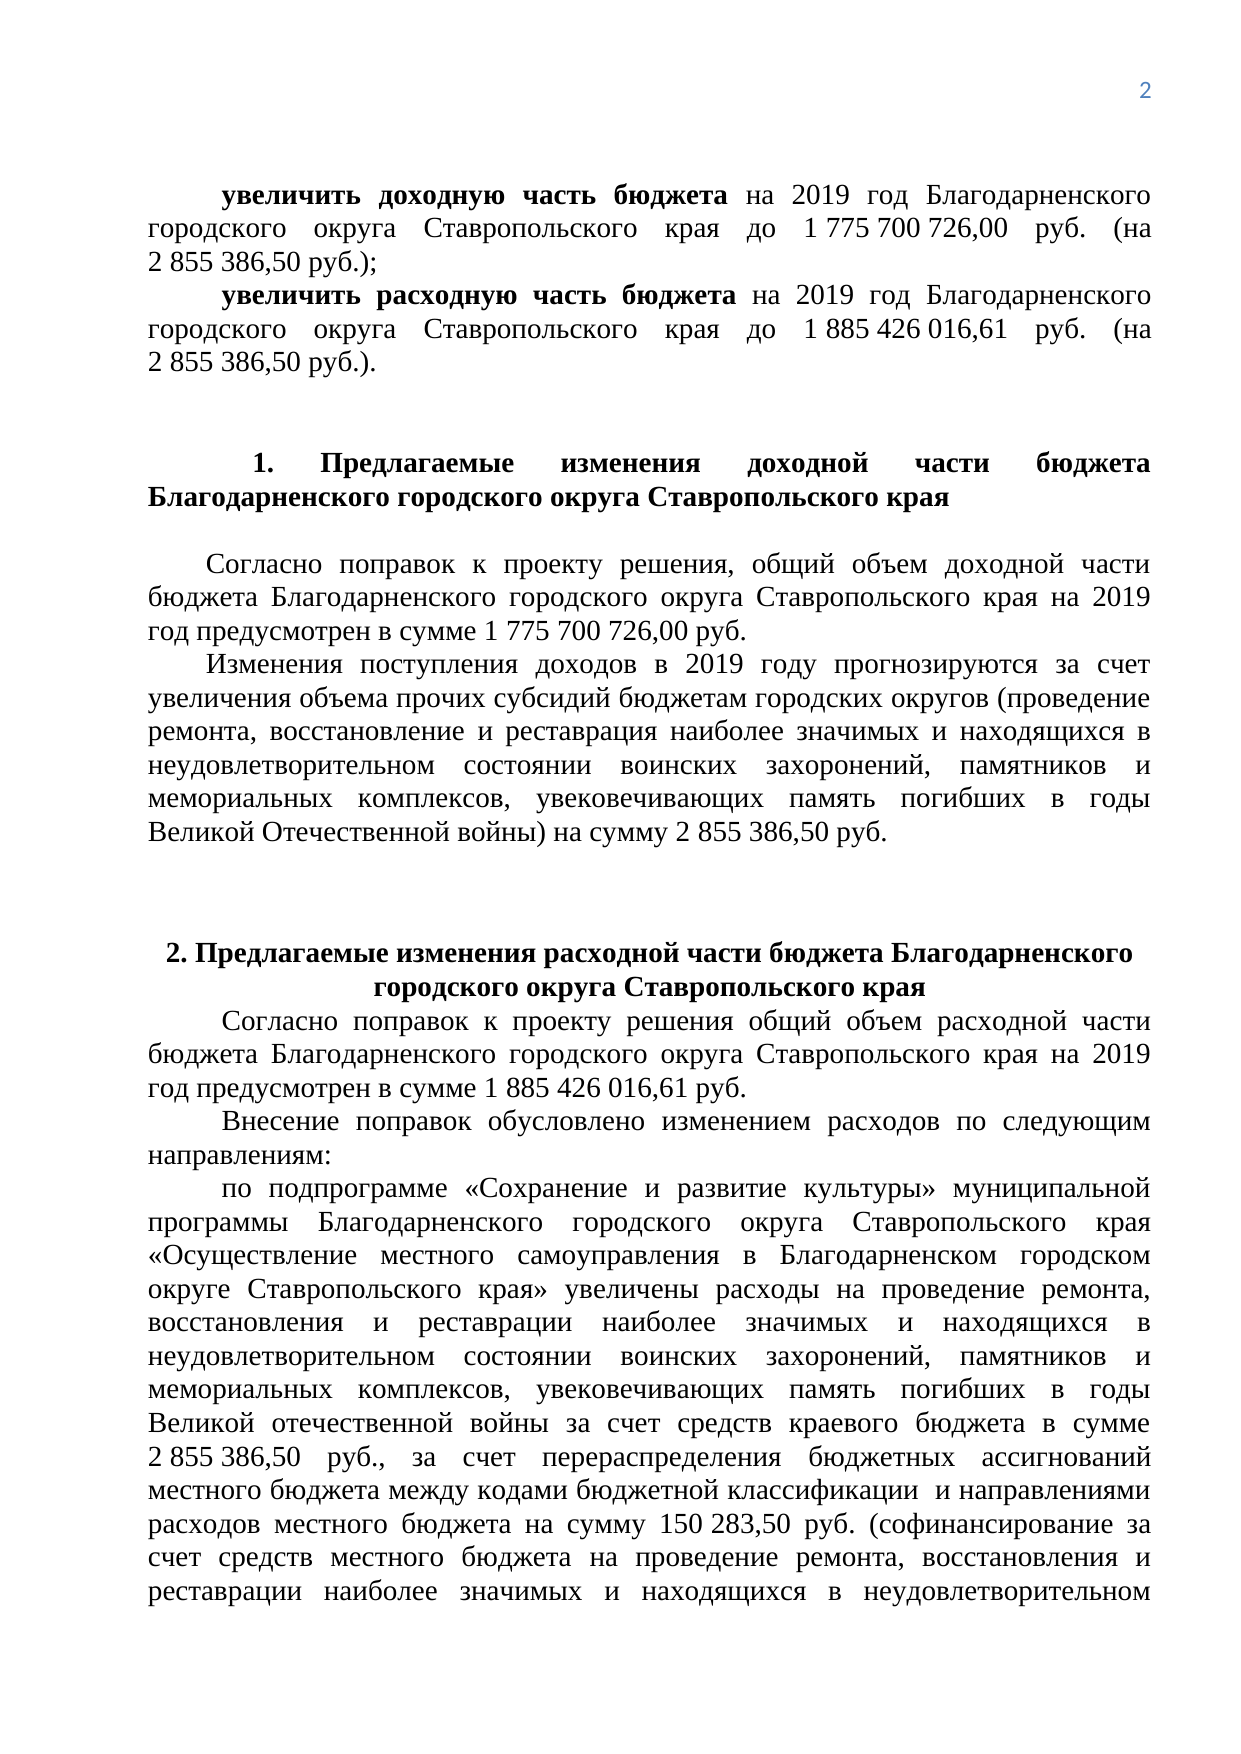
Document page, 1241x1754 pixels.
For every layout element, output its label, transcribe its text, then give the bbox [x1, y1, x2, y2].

text увеличить расходную часть бюджета на 2019 год Благодарненского городского округа Ставропольского края до 1 885 426 016,61 руб. (на 2 855 386,50 руб.). [148, 277, 1152, 378]
text Согласно поправок к проекту решения, общий объем доходной части бюджета Благодарненского городского округа Ставропольского края на 2019 год предусмотрен в сумме 1 775 700 726,00 руб. [148, 546, 1152, 646]
text Внесение поправок обусловлено изменением расходов по следующим направлениям: [148, 1103, 1152, 1170]
text 2. Предлагаемые изменения расходной части бюджета Благодарненского городского округа Ставропольского края [148, 936, 1152, 1003]
text 1. Предлагаемые изменения доходной части бюджета Благодарненского городского округа Ставропольского края [148, 445, 1152, 512]
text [148, 1170, 1152, 1606]
text Согласно поправок к проекту решения общий объем расходной части бюджета Благодарненского городского округа Ставропольского края на 2019 год предусмотрен в сумме 1 885 426 016,61 руб. [148, 1003, 1152, 1103]
text увеличить доходную часть бюджета на 2019 год Благодарненского городского округа Ставропольского края до 1 775 700 726,00 руб. (на 2 855 386,50 руб.); [148, 177, 1152, 277]
text Изменения поступления доходов в 2019 году прогнозируются за счет увеличения объема прочих субсидий бюджетам городских округов (проведение ремонта, восстановление и реставрация наиболее значимых и находящихся в неудовлетворительном состоянии воинских захоронений, памятников и мемориальных комплексов, увековечивающих память погибших в годы Великой Отечественной войны) на сумму 2 855 386,50 руб. [148, 646, 1152, 848]
